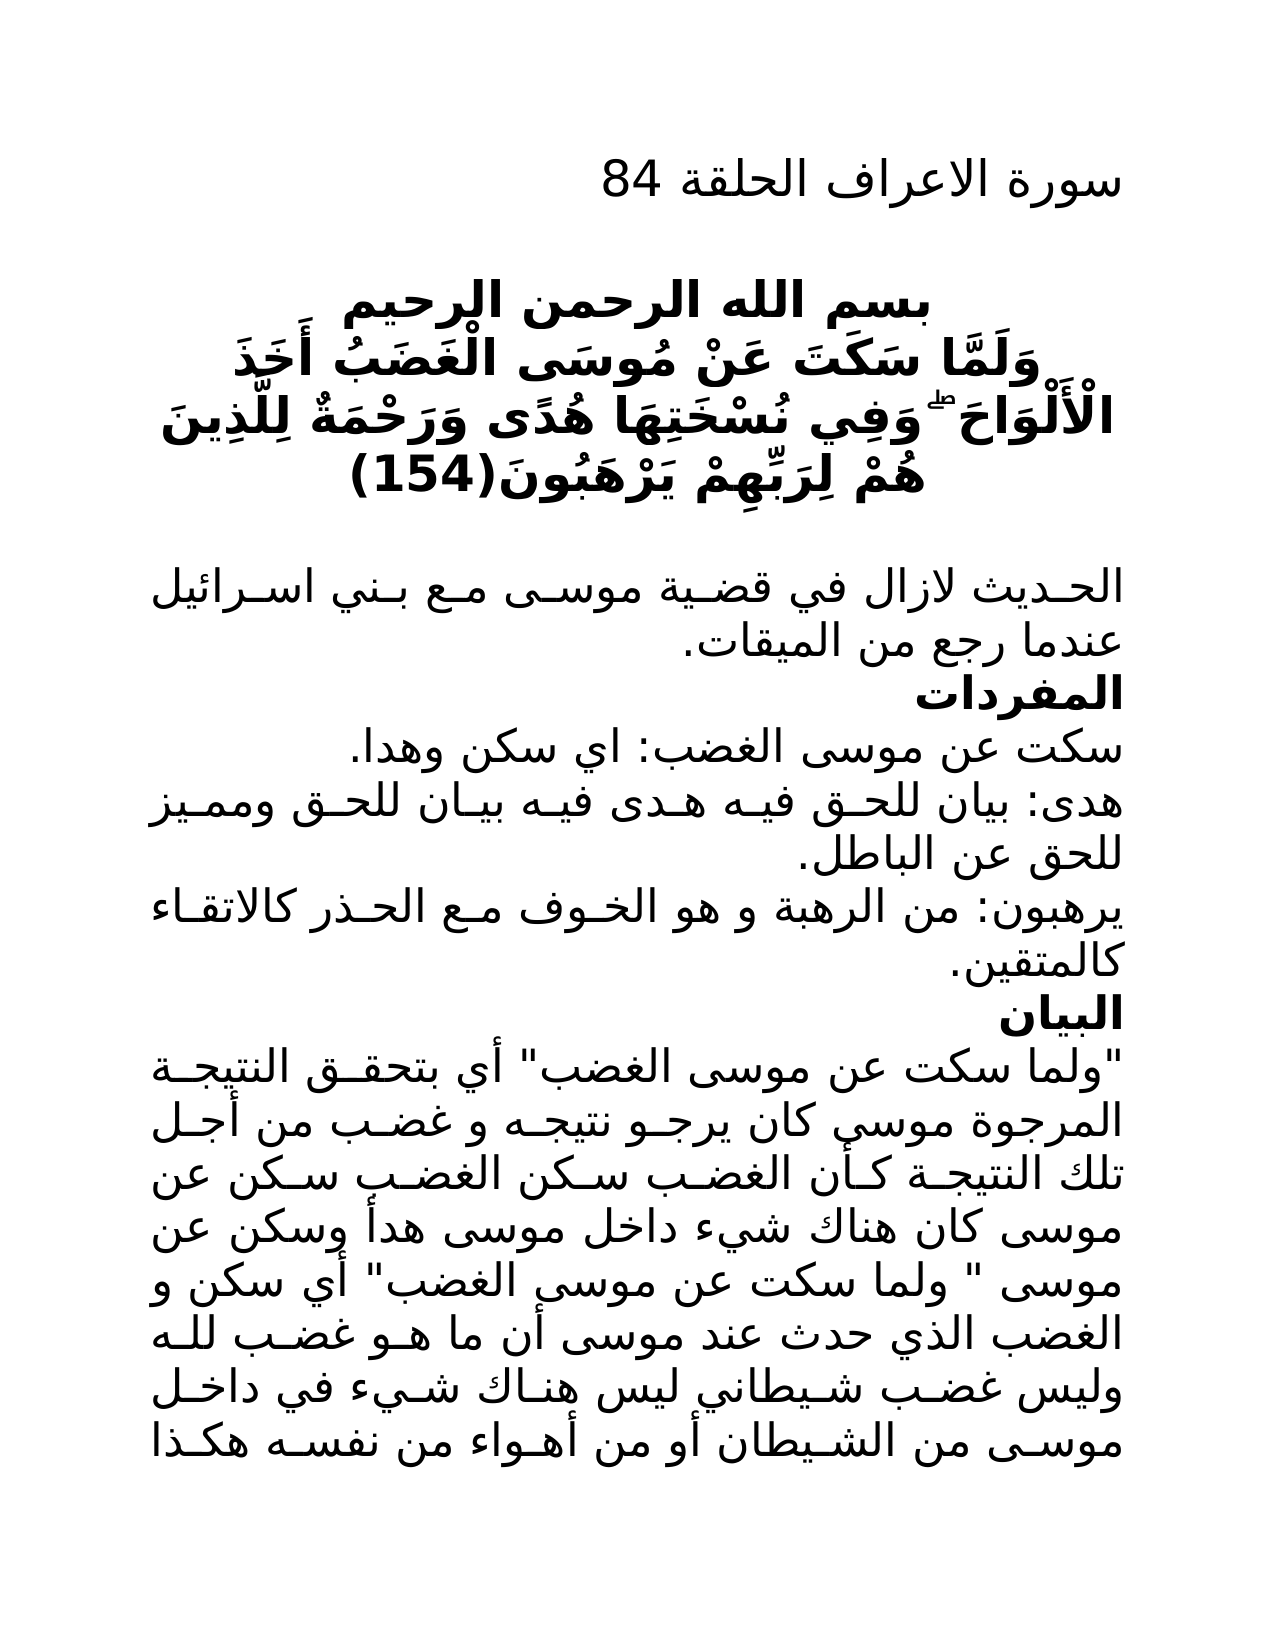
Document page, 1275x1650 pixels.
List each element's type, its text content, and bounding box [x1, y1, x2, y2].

text الحديث لازال في قضية موسى مع بني اسرائيل عندما رجع من الميقات. [150, 560, 1125, 667]
text سكت عن موسى الغضب: اي سكن وهدا. [150, 720, 1125, 774]
text وَلَمَّا سَكَتَ عَنْ مُوسَى الْغَضَبُ أَخَذَ الْأَلْوَاحَ ۖ وَفِي نُسْخَتِهَا هُدًى وَرَحْمَةٌ لِلَّذِينَ هُمْ لِرَبِّهِمْ يَرْهَبُونَ(154) [150, 329, 348, 503]
text سورة الاعراف الحلقة 84 [150, 150, 1125, 208]
text البيان [150, 987, 1125, 1040]
text هدى: بيان للحق فيه هدى فيه بيان للحق ومميز للحق عن الباطل. [150, 774, 1125, 880]
text المفردات [150, 667, 1125, 720]
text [150, 1040, 1125, 1467]
text بسم الله الرحمن الرحيم [150, 271, 1125, 329]
text وَلَمَّا سَكَتَ عَنْ مُوسَى الْغَضَبُ أَخَذَ الْأَلْوَاحَ ۖ وَفِي نُسْخَتِهَا هُدًى وَرَحْمَةٌ لِلَّذِينَ هُمْ لِرَبِّهِمْ يَرْهَبُونَ(154) [927, 329, 1125, 503]
text يرهبون: من الرهبة و هو الخوف مع الحذر كالاتقاء كالمتقين. [150, 880, 1125, 987]
